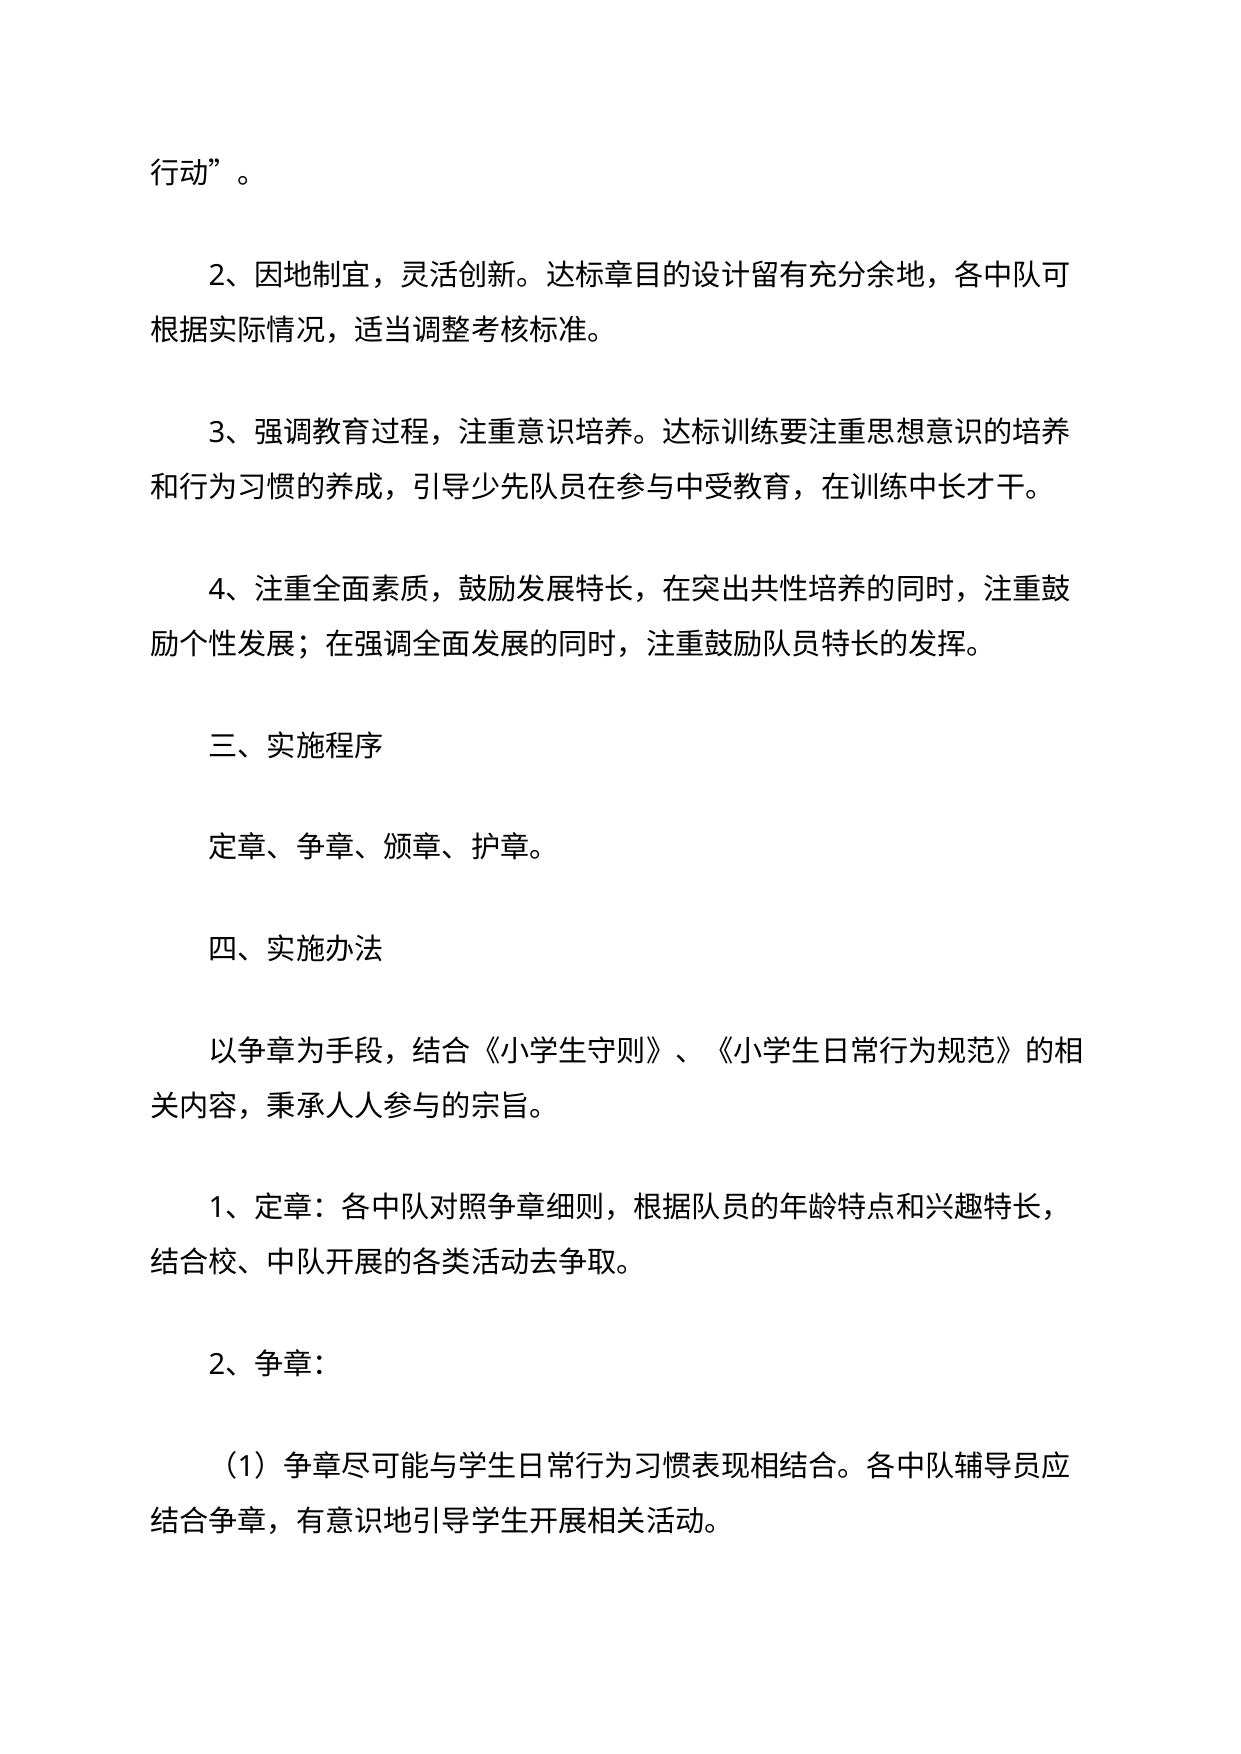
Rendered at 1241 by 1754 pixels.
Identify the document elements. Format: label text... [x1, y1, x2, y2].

text 4、注重全面素质，鼓励发展特长，在突出共性培养的同时，注重鼓励个性发展；在强调全面发展的同时，注重鼓励队员特长的发挥。 [150, 565, 1090, 663]
text 2、因地制宜，灵活创新。达标章目的设计留有充分余地，各中队可根据实际情况，适当调整考核标准。 [150, 252, 1090, 349]
text 三、实施程序 [150, 722, 1090, 764]
text 定章、争章、颁章、护章。 [150, 824, 1090, 866]
text （1）争章尽可能与学生日常行为习惯表现相结合。各中队辅导员应结合争章，有意识地引导学生开展相关活动。 [150, 1443, 1090, 1540]
text 2、争章： [150, 1341, 1090, 1383]
text 3、强调教育过程，注重意识培养。达标训练要注重思想意识的培养和行为习惯的养成，引导少先队员在参与中受教育，在训练中长才干。 [150, 408, 1090, 506]
text 四、实施办法 [150, 926, 1090, 968]
text 1、定章：各中队对照争章细则，根据队员的年龄特点和兴趣特长，结合校、中队开展的各类活动去争取。 [150, 1184, 1090, 1281]
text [150, 150, 1090, 192]
text 以争章为手段，结合《小学生守则》、《小学生日常行为规范》的相关内容，秉承人人参与的宗旨。 [150, 1027, 1090, 1124]
